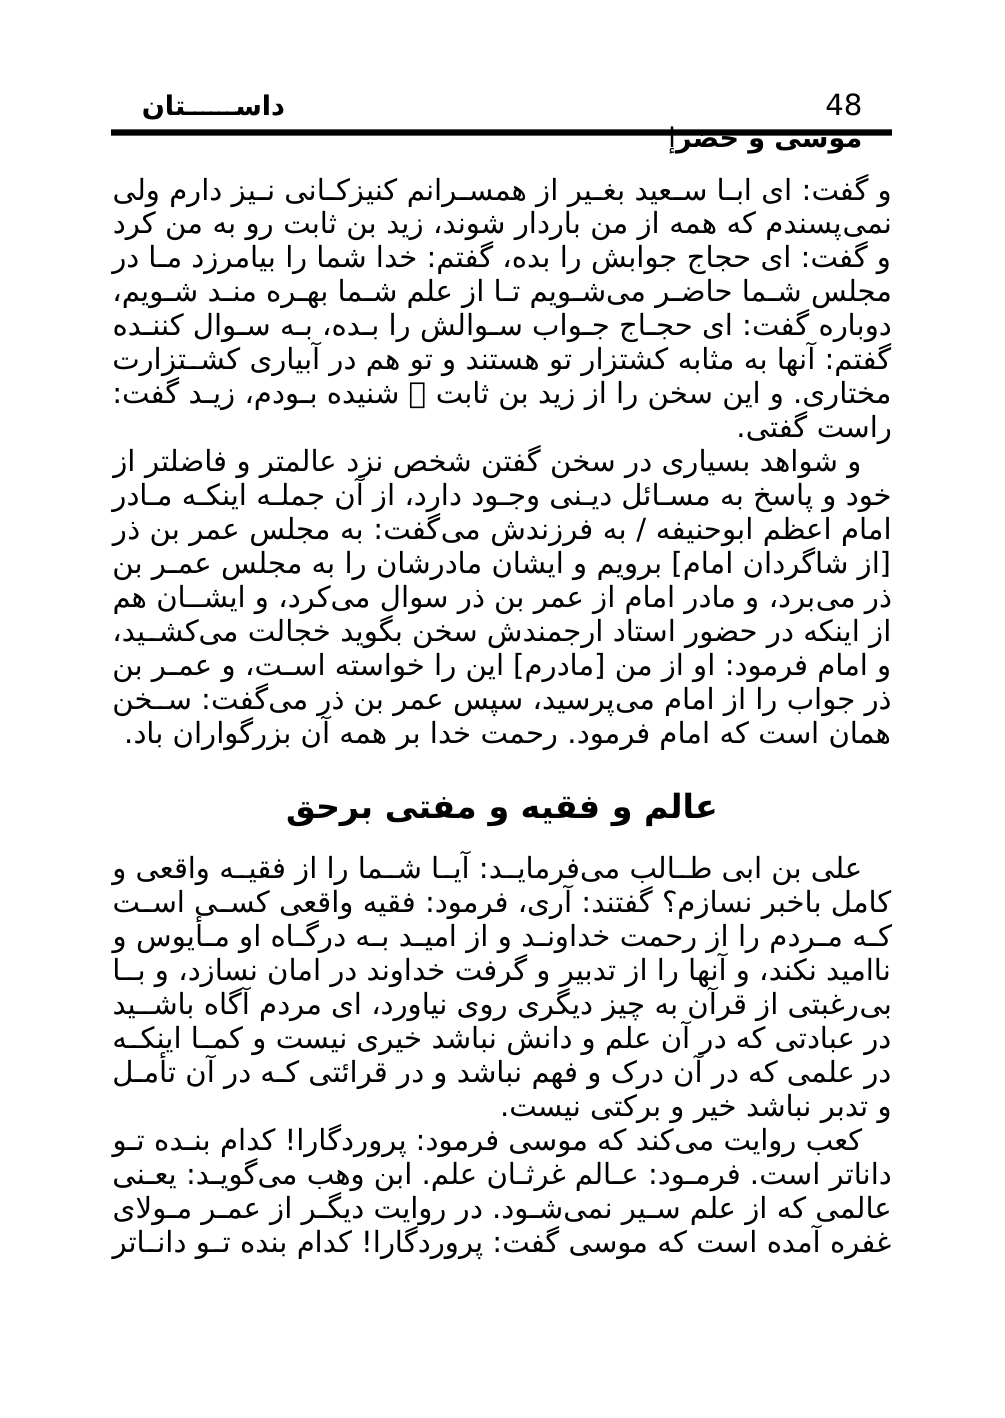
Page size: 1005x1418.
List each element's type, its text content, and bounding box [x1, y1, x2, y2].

text و شواهد بسیاری در سخن گفتن شخص نزد عالمتر و فاضلتر از خود و پاسخ به مسائل دینی وجود دارد، از آن جمله اینکه مادر امام اعظم ابوحنیفه / به فرزندش می‌گفت: به مجلس عمر بن ذر [از شاگردان امام] برویم و ایشان مادرشان را به مجلس عمر بن ذر می‌برد، و مادر امام از عمر بن ذر سوال می‌کرد، و ایشان هم از اینکه در حضور استاد ارجمندش سخن بگوید خجالت می‌کشید، و امام فرمود: او از من [مادرم] این را خواسته است، و عمر بن ذر جواب را از امام می‌پرسید، سپس عمر بن ذر می‌گفت: سخن همان است که امام فرمود. رحمت خدا بر همه آن بزرگواران باد. [112, 444, 892, 750]
text عالم و فقیه و مفتی برحق [112, 788, 892, 827]
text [112, 173, 892, 444]
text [112, 1123, 892, 1259]
text علی بن ابی طالب می‌فرماید: آیا شما را از فقیه واقعی و کامل باخبر نسازم؟ گفتند: آری، فرمود: فقیه واقعی کسی است که مردم را از رحمت خداوند و از امید به درگاه او مأیوس و ناامید نکند، و آنها را از تدبیر و گرفت خداوند در امان نسازد، و با بی‌رغبتی از قرآن به چیز دیگری روی نیاورد، ای مردم آگاه باشید در عبادتی که در آن علم و دانش نباشد خیری نیست و کما اینکه در علمی که در آن درک و فهم نباشد و در قرائتی که در آن تأمل و تدبر نباشد خیر و برکتی نیست. [112, 852, 892, 1123]
